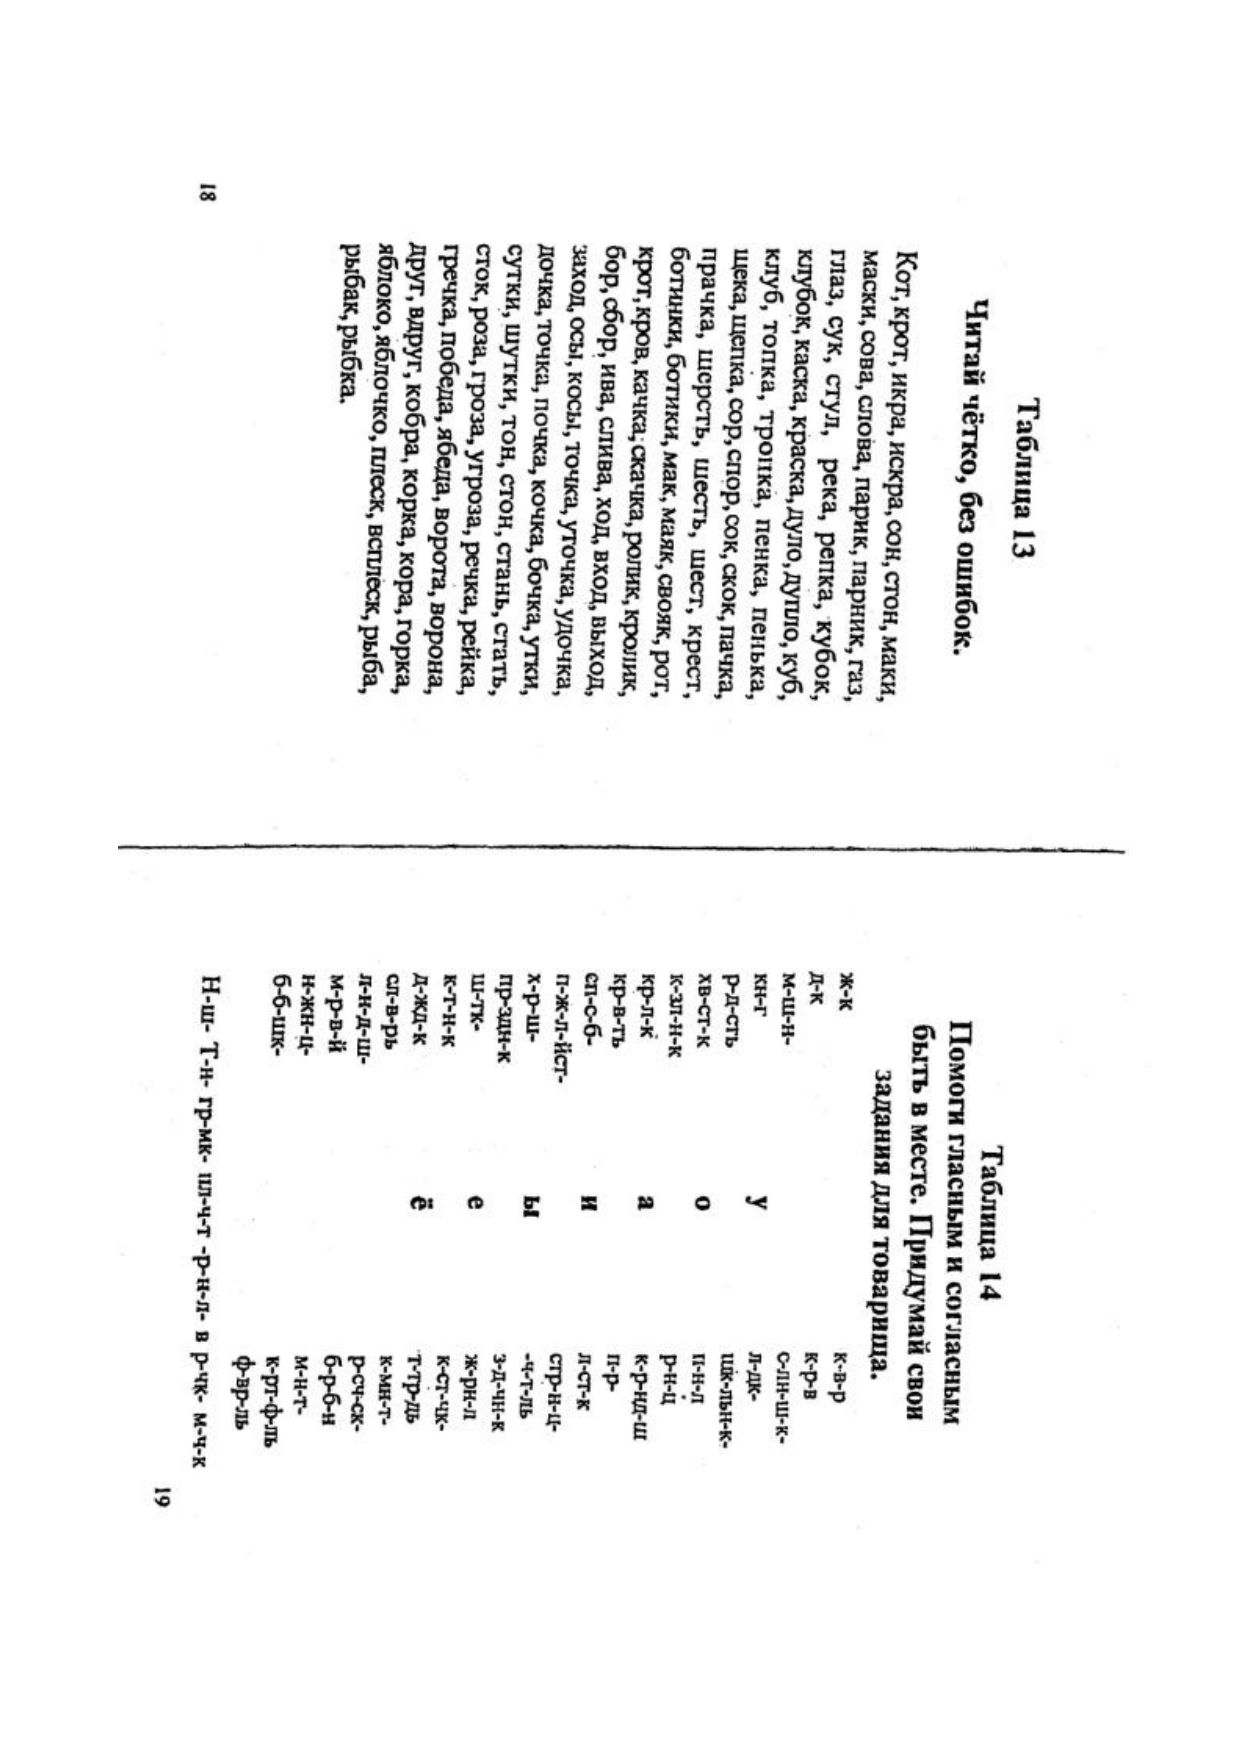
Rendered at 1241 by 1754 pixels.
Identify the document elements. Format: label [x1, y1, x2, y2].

picture [118, 118, 1153, 1589]
